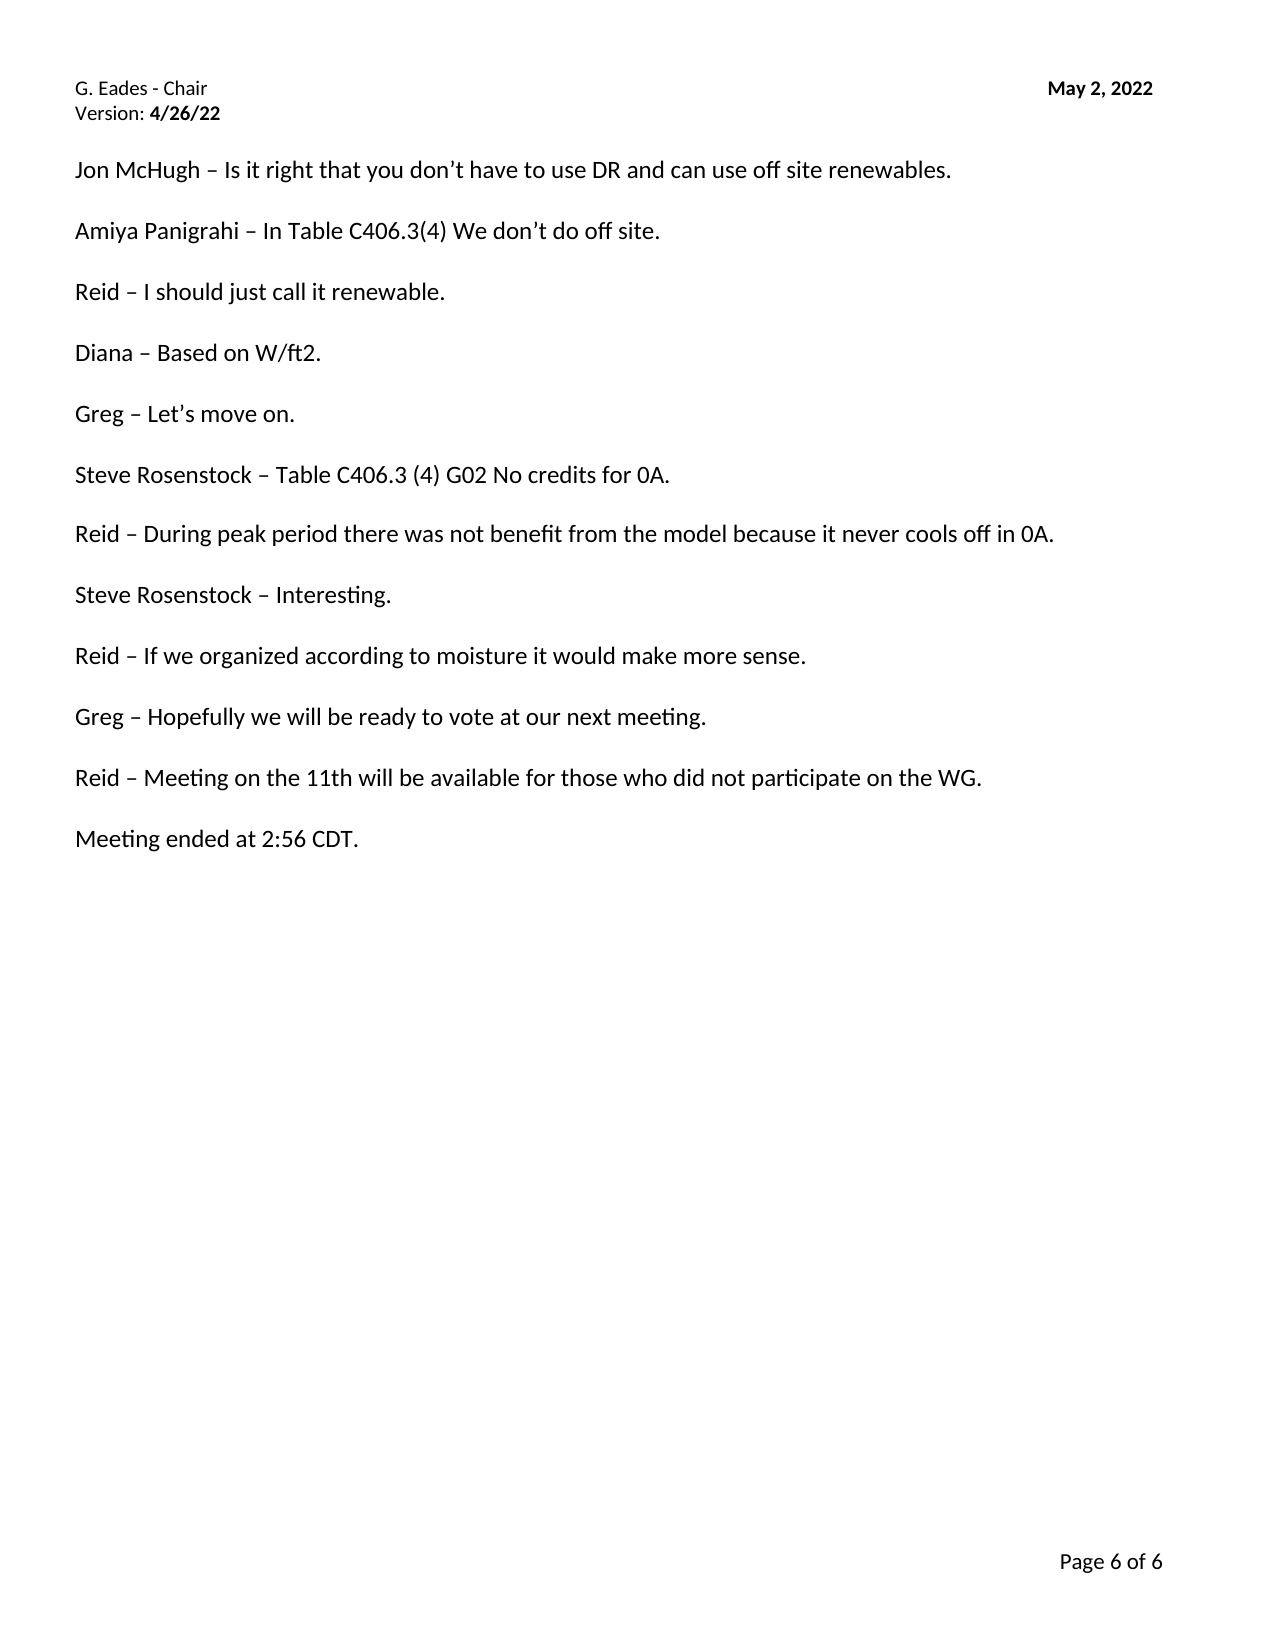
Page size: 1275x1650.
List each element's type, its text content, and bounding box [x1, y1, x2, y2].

text Reid – If we organized according to moisture it would make more sense. [75, 640, 1200, 671]
text Amiya Panigrahi – In Table C406.3(4) We don’t do off site. [75, 215, 1200, 246]
text Reid – I should just call it renewable. [75, 276, 1200, 307]
text Steve Rosenstock – Interesting. [75, 579, 1200, 610]
text Greg – Let’s move on. [75, 398, 1200, 429]
text Steve Rosenstock – Table C406.3 (4) G02 No credits for 0A. [75, 459, 1200, 490]
text Jon McHugh – Is it right that you don’t have to use DR and can use off site renewables. [75, 154, 1200, 185]
text Reid – During peak period there was not benefit from the model because it never cools off in 0A. [75, 518, 1200, 549]
text Diana – Based on W/ft2. [75, 337, 1200, 368]
text Reid – Meeting on the 11th will be available for those who did not participate on the WG. [75, 762, 1200, 793]
text Greg – Hopefully we will be ready to vote at our next meeting. [75, 701, 1200, 732]
text Meeting ended at 2:56 CDT. [75, 823, 1200, 854]
